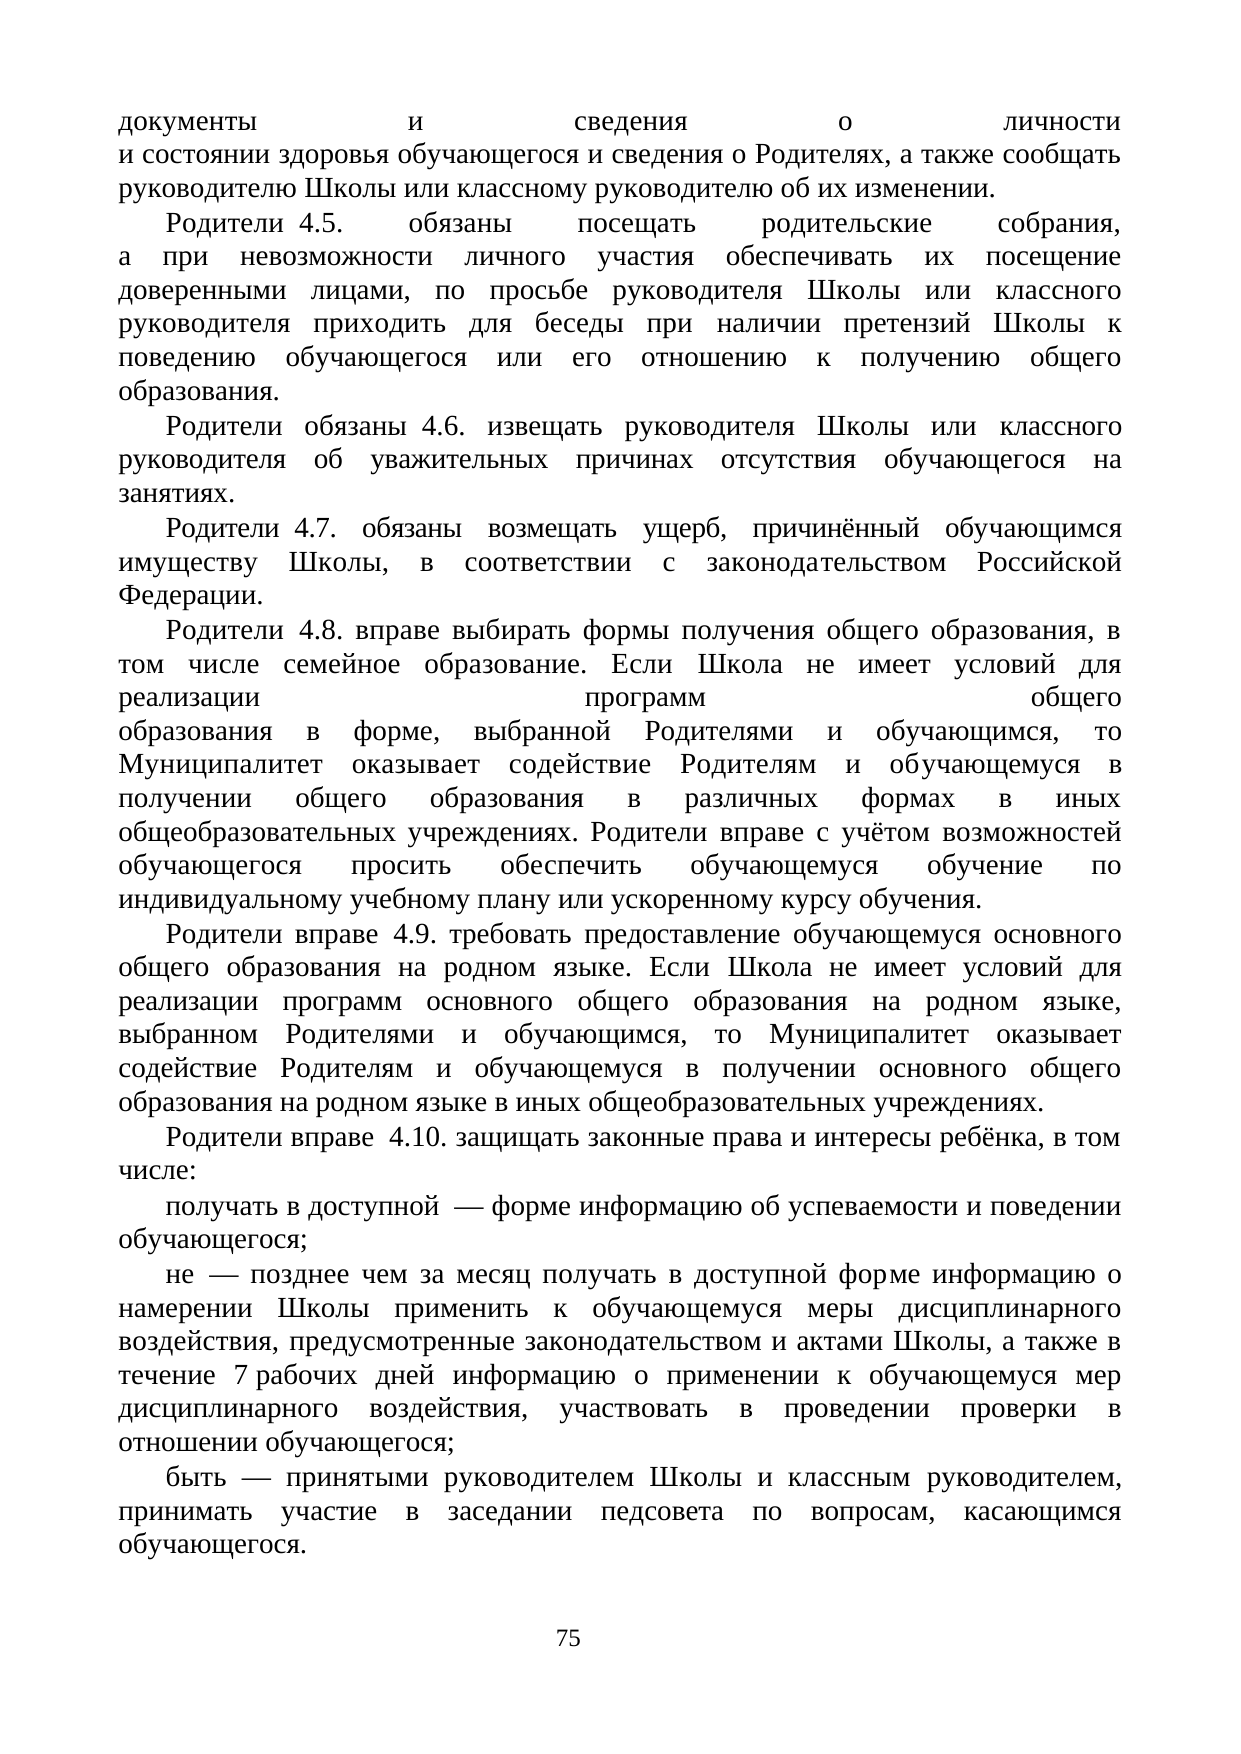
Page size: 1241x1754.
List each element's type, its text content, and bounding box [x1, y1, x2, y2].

text Родители вправе 4.9. требовать предоставление обучающемуся основного общего образования на родном языке. Если Школа не имеет условий для реализации программ основного общего образования на родном языке, выбранном Родителями и обучающимся, то Муниципалитет оказывает содействие Родителям и обучающемуся в получении основного общего образования на родном языке в иных общеобразовательных учреждениях. [118, 914, 1122, 1117]
text Родители 4.7. обязаны возмещать ущерб, причинённый обучающимся имуществу Школы, в соответствии с законодательством Российской Федерации. [118, 508, 1122, 611]
text Родители 4.8. вправе выбирать формы получения общего образования, в том числе семейное образование. Если Школа не имеет условий для реализации программ общего образования в форме, выбранной Родителями и обучающимся, то Муниципалитет оказывает содействие Родителям и обучающемуся в получении общего образования в различных формах в иных общеобразовательных учреждениях. Родители вправе с учётом возможностей обучающегося просить обеспечить обучающемуся обучение по индивидуальному учебному плану или ускоренному курсу обучения. [118, 611, 1122, 914]
text быть — принятыми руководителем Школы и классным руководителем, принимать участие в заседании педсовета по вопросам, касающимся обучающегося. [118, 1458, 1122, 1560]
text получать в доступной — форме информацию об успеваемости и поведении обучающегося; [118, 1186, 1122, 1255]
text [118, 103, 1122, 203]
text Родители вправе 4.10. защищать законные права и интересы ребёнка, в том числе: [118, 1117, 1122, 1186]
text Родители обязаны 4.6. извещать руководителя Школы или классного руководителя об уважительных причинах отсутствия обучающегося на занятиях. [118, 406, 1122, 508]
text Родители 4.5. обязаны посещать родительские собрания, а при невозможности личного участия обеспечивать их посещение доверенными лицами, по просьбе руководителя Школы или классного руководителя приходить для беседы при наличии претензий Школы к поведению обучающегося или его отношению к получению общего образования. [118, 203, 1122, 406]
text не — позднее чем за месяц получать в доступной форме информацию о намерении Школы применить к обучающемуся меры дисциплинарного воздействия, предусмотренные законодательством и актами Школы, а также в течение 7 рабочих дней информацию о применении к обучающемуся мер дисциплинарного воздействия, участвовать в проведении проверки в отношении обучающегося; [118, 1255, 1122, 1458]
